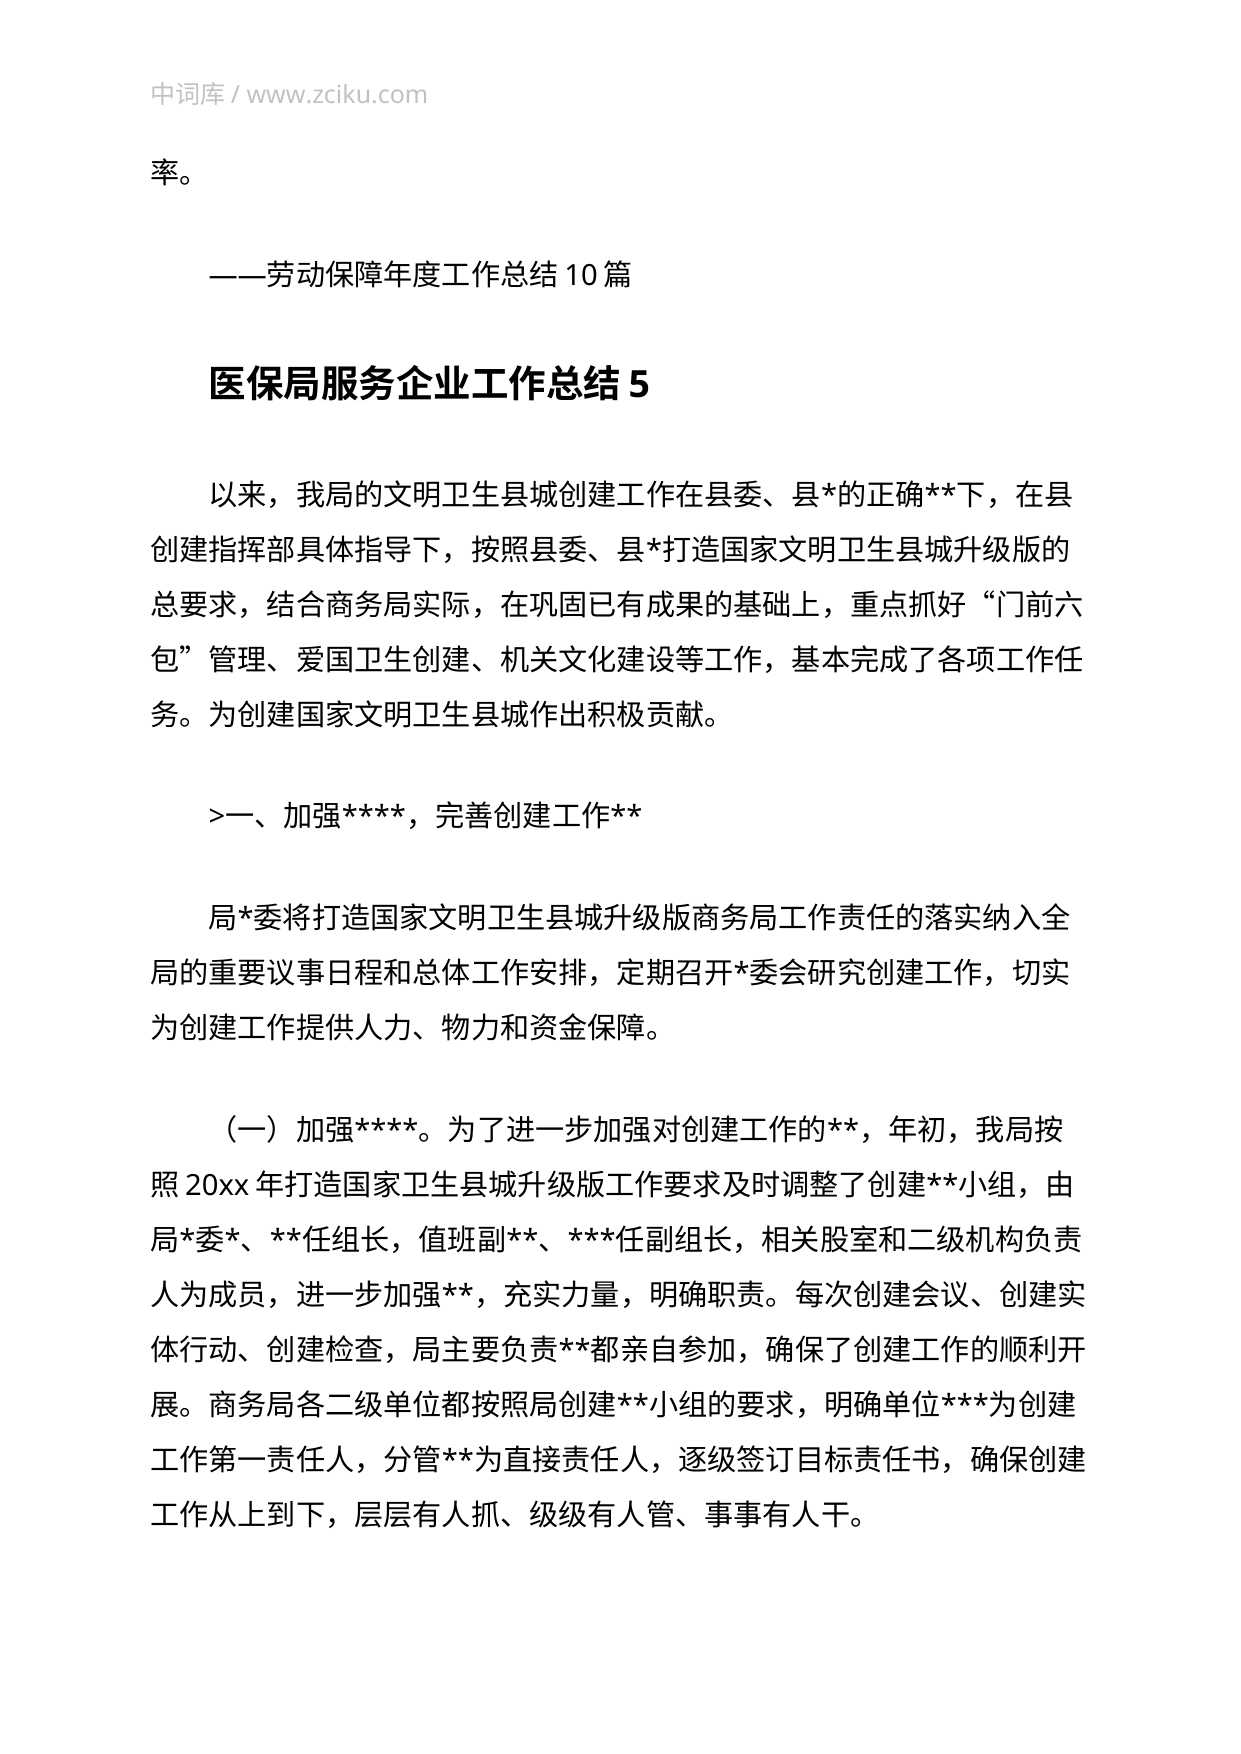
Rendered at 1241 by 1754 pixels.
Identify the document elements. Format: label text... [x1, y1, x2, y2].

text 医保局服务企业工作总结5 [150, 354, 1090, 408]
text >一、加强****，完善创建工作** [150, 793, 1090, 835]
text 以来，我局的文明卫生县城创建工作在县委、县*的正确**下，在县创建指挥部具体指导下，按照县委、县*打造国家文明卫生县城升级版的总要求，结合商务局实际，在巩固已有成果的基础上，重点抓好“门前六包”管理、爱国卫生创建、机关文化建设等工作，基本完成了各项工作任务。为创建国家文明卫生县城作出积极贡献。 [150, 471, 1090, 733]
text 局*委将打造国家文明卫生县城升级版商务局工作责任的落实纳入全局的重要议事日程和总体工作安排，定期召开*委会研究创建工作，切实为创建工作提供人力、物力和资金保障。 [150, 895, 1090, 1047]
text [150, 150, 1090, 192]
text （一）加强****。为了进一步加强对创建工作的**，年初，我局按照20xx年打造国家卫生县城升级版工作要求及时调整了创建**小组，由局*委*、**任组长，值班副**、***任副组长，相关股室和二级机构负责人为成员，进一步加强**，充实力量，明确职责。每次创建会议、创建实体行动、创建检查，局主要负责**都亲自参加，确保了创建工作的顺利开展。商务局各二级单位都按照局创建**小组的要求，明确单位***为创建工作第一责任人，分管**为直接责任人，逐级签订目标责任书，确保创建工作从上到下，层层有人抓、级级有人管、事事有人干。 [150, 1107, 1090, 1534]
text ——劳动保障年度工作总结10篇 [150, 252, 1090, 294]
